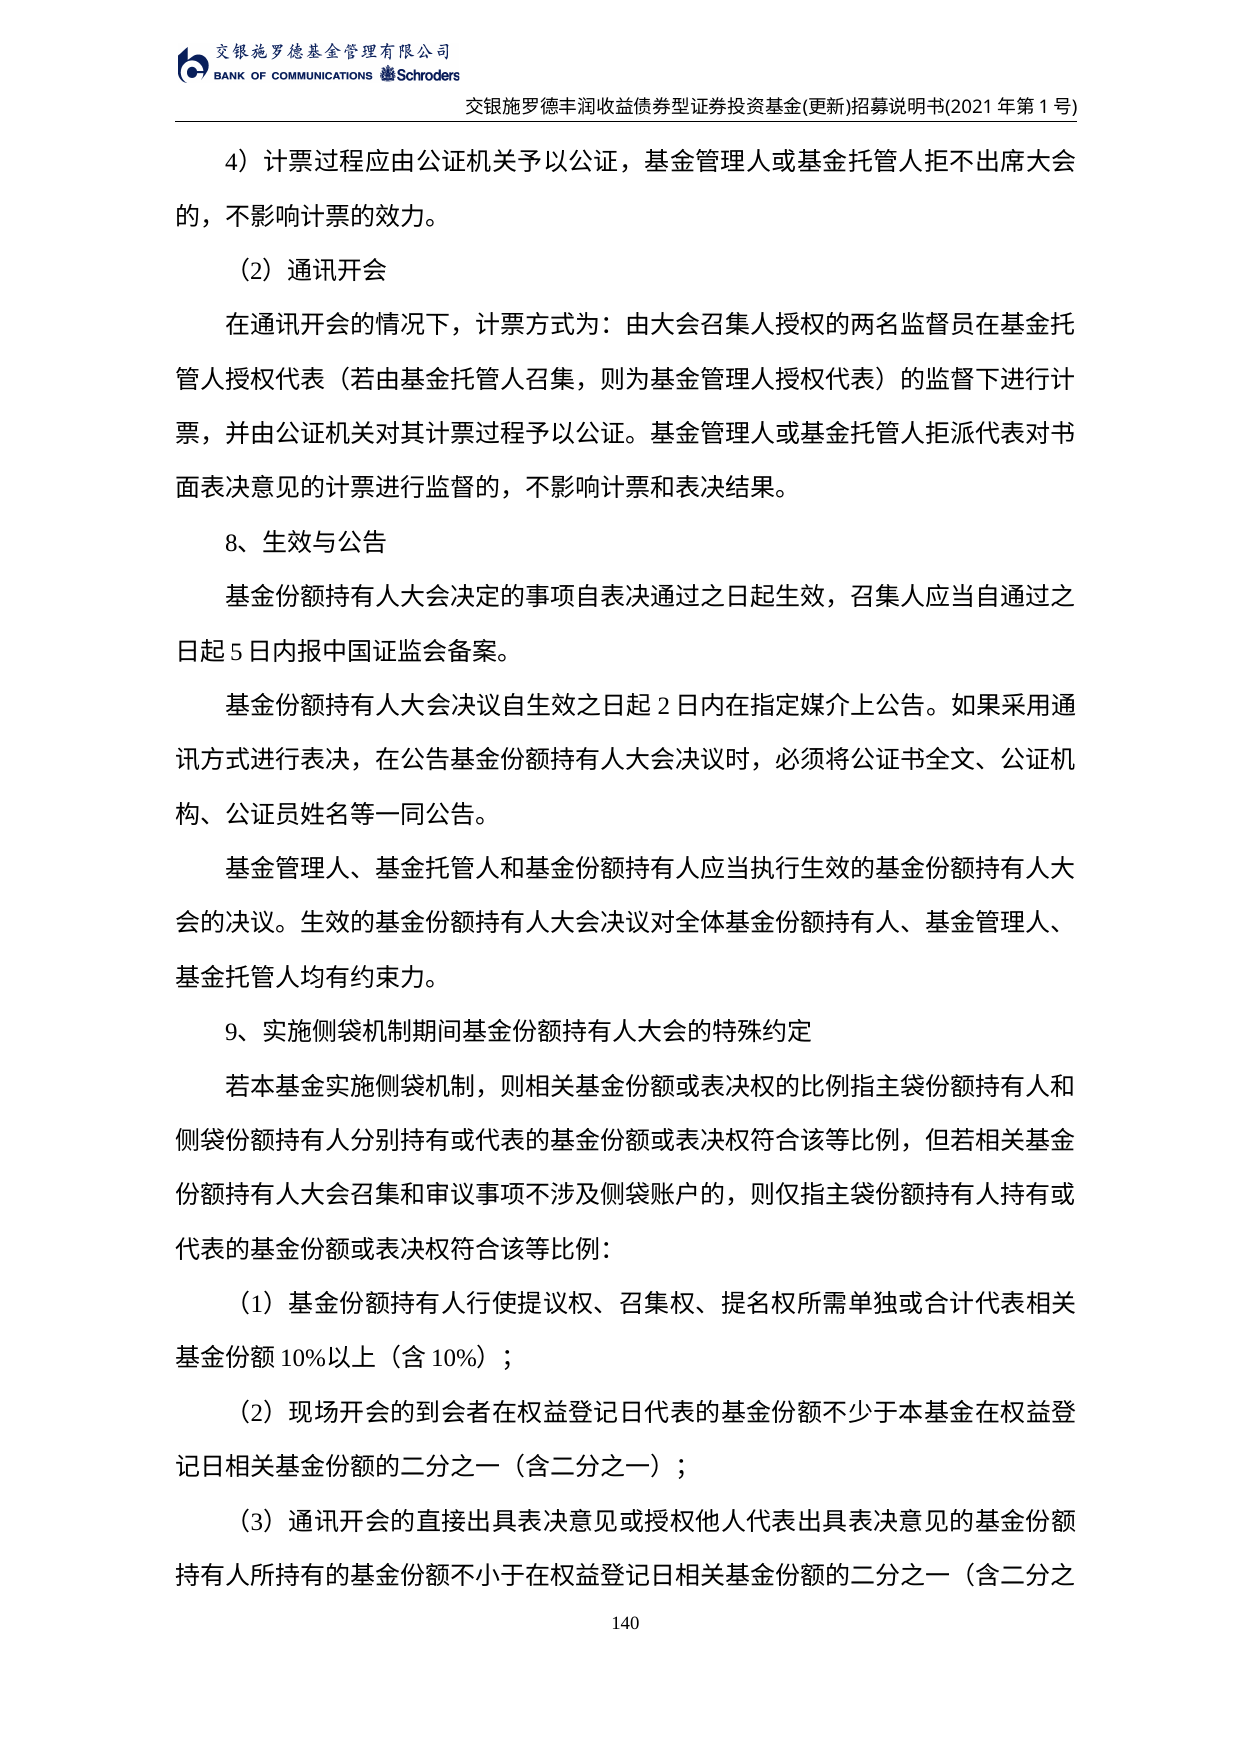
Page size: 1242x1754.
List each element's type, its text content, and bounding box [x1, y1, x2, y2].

picture [178, 43, 460, 83]
text 8、生效与公告 [175, 522, 1077, 558]
text （2）现场开会的到会者在权益登记日代表的基金份额不少于本基金在权益登记日相关基金份额的二分之一（含二分之一）； [175, 1392, 1077, 1483]
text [175, 1501, 1077, 1592]
text 在通讯开会的情况下，计票方式为：由大会召集人授权的两名监督员在基金托管人授权代表（若由基金托管人召集，则为基金管理人授权代表）的监督下进行计票，并由公证机关对其计票过程予以公证。基金管理人或基金托管人拒派代表对书面表决意见的计票进行监督的，不影响计票和表决结果。 [175, 305, 1077, 504]
text 4）计票过程应由公证机关予以公证，基金管理人或基金托管人拒不出席大会的，不影响计票的效力。 [175, 142, 1077, 232]
text 基金份额持有人大会决议自生效之日起2日内在指定媒介上公告。如果采用通讯方式进行表决，在公告基金份额持有人大会决议时，必须将公证书全文、公证机构、公证员姓名等一同公告。 [175, 685, 1077, 830]
text 基金管理人、基金托管人和基金份额持有人应当执行生效的基金份额持有人大会的决议。生效的基金份额持有人大会决议对全体基金份额持有人、基金管理人、基金托管人均有约束力。 [175, 848, 1077, 993]
text 若本基金实施侧袋机制，则相关基金份额或表决权的比例指主袋份额持有人和侧袋份额持有人分别持有或代表的基金份额或表决权符合该等比例，但若相关基金份额持有人大会召集和审议事项不涉及侧袋账户的，则仅指主袋份额持有人持有或代表的基金份额或表决权符合该等比例： [175, 1066, 1077, 1265]
text 9、实施侧袋机制期间基金份额持有人大会的特殊约定 [175, 1012, 1077, 1048]
text （1）基金份额持有人行使提议权、召集权、提名权所需单独或合计代表相关基金份额10%以上（含10%）； [175, 1283, 1077, 1374]
text 基金份额持有人大会决定的事项自表决通过之日起生效，召集人应当自通过之日起5日内报中国证监会备案。 [175, 577, 1077, 667]
text （2）通讯开会 [175, 250, 1077, 287]
